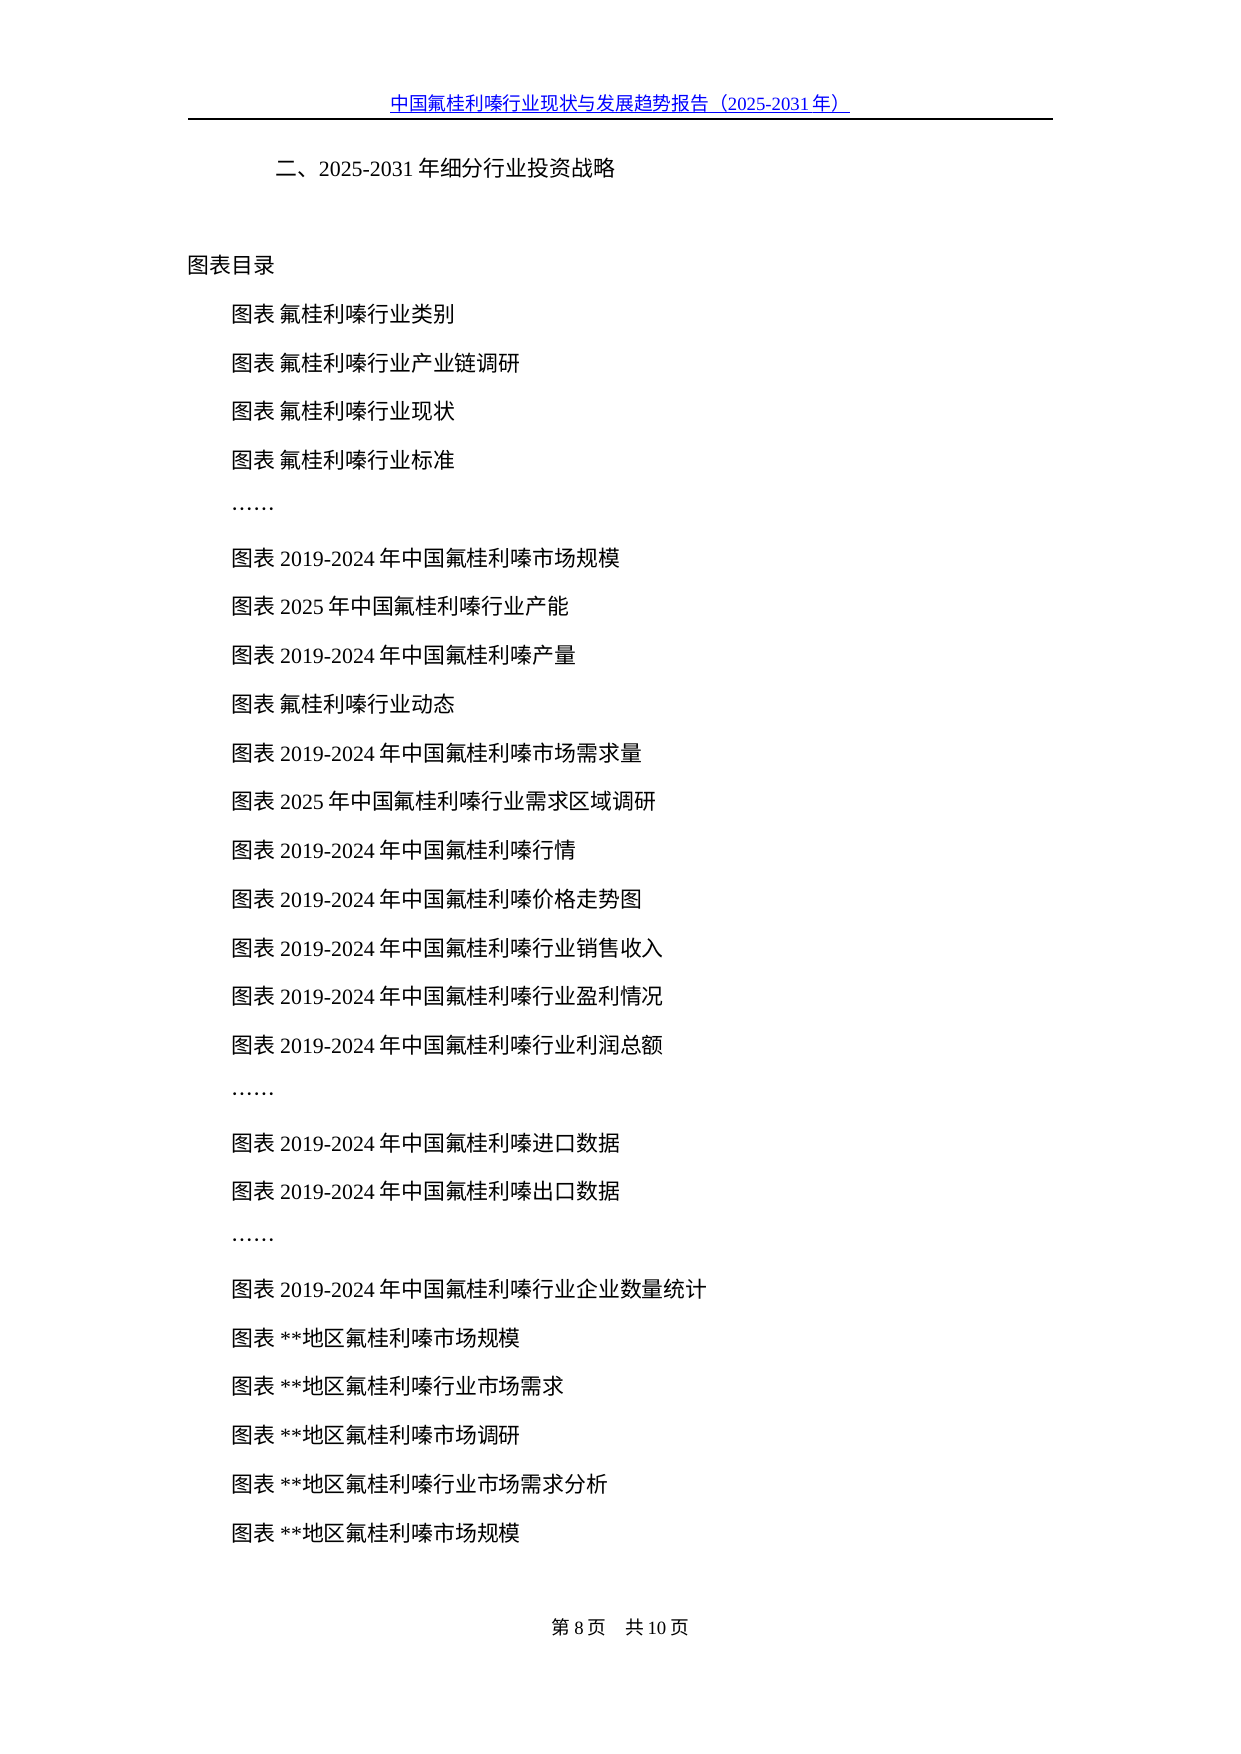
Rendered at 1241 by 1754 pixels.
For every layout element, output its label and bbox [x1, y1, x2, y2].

text [187, 150, 1053, 1548]
